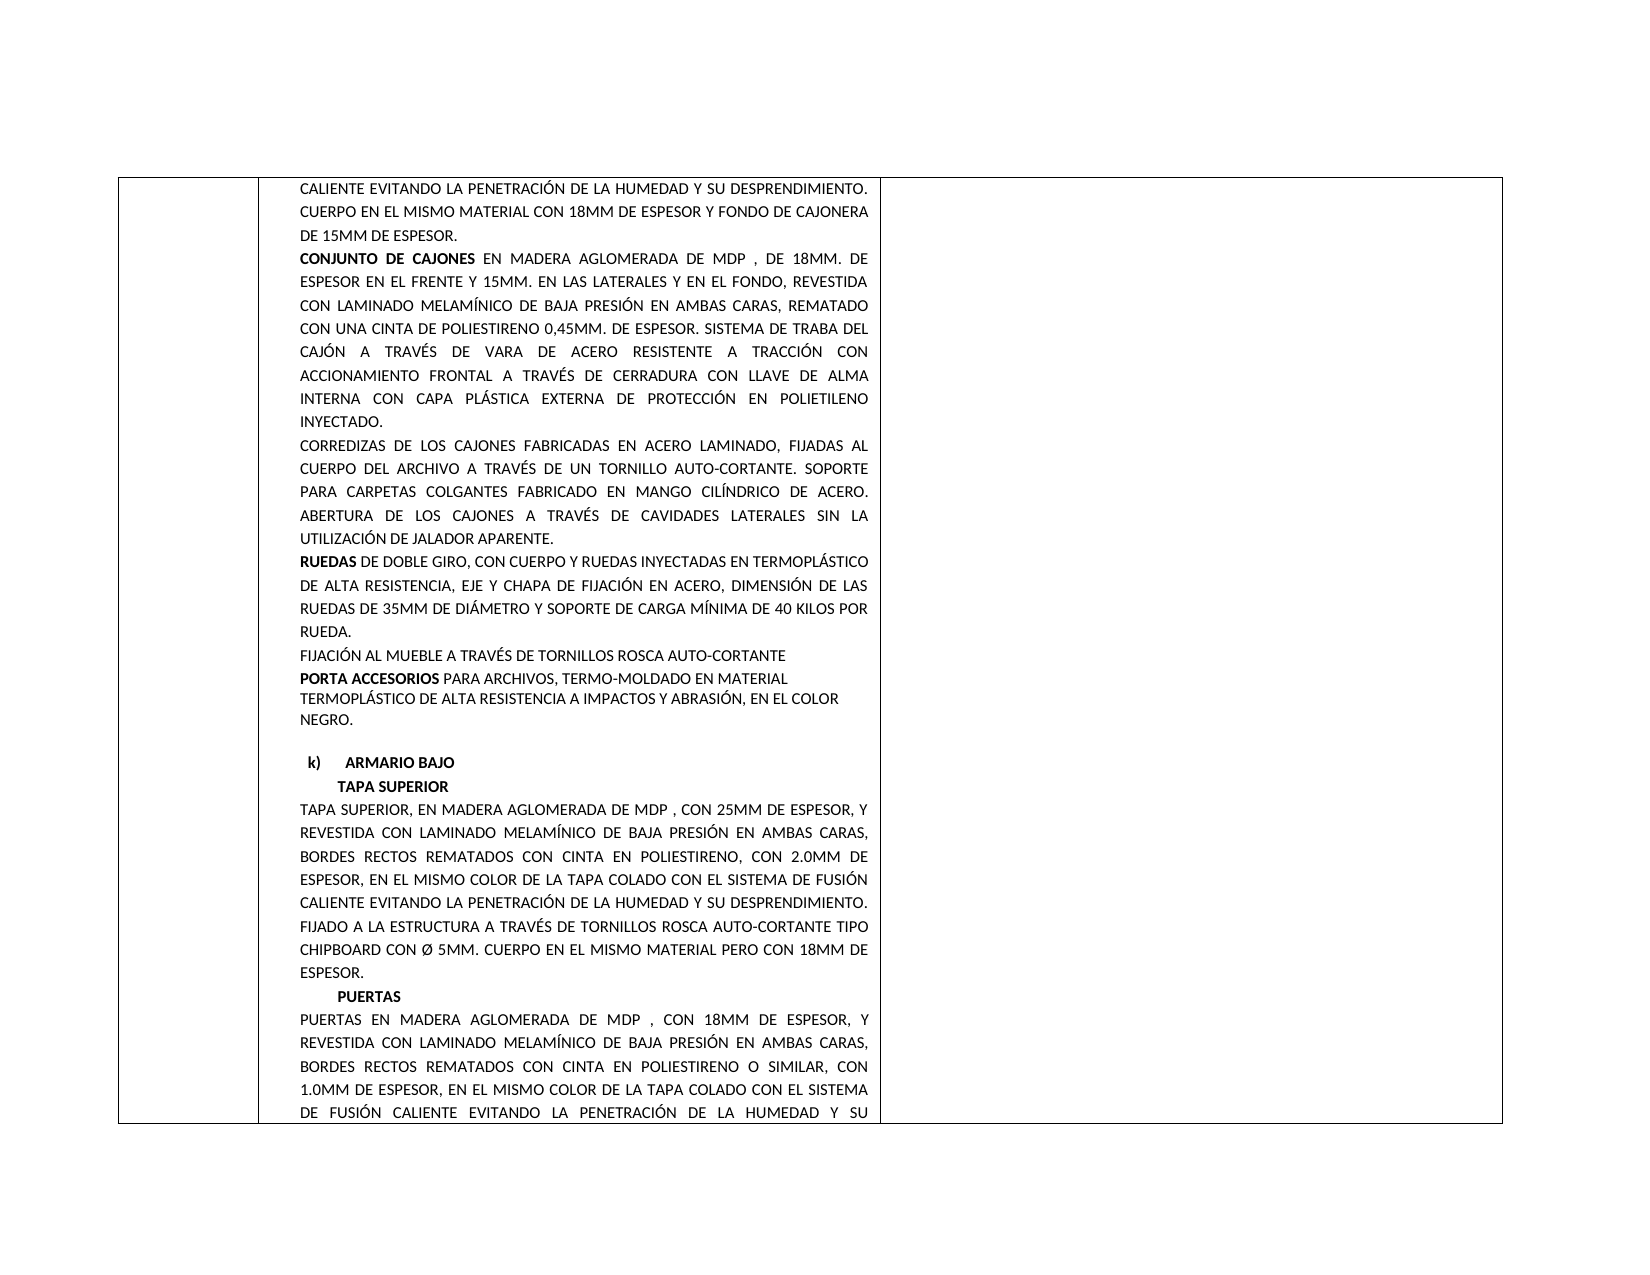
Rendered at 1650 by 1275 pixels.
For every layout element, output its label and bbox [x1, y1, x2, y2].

table_cell [259, 178, 880, 1123]
table_cell [881, 178, 1502, 1123]
table_cell [119, 178, 258, 1123]
